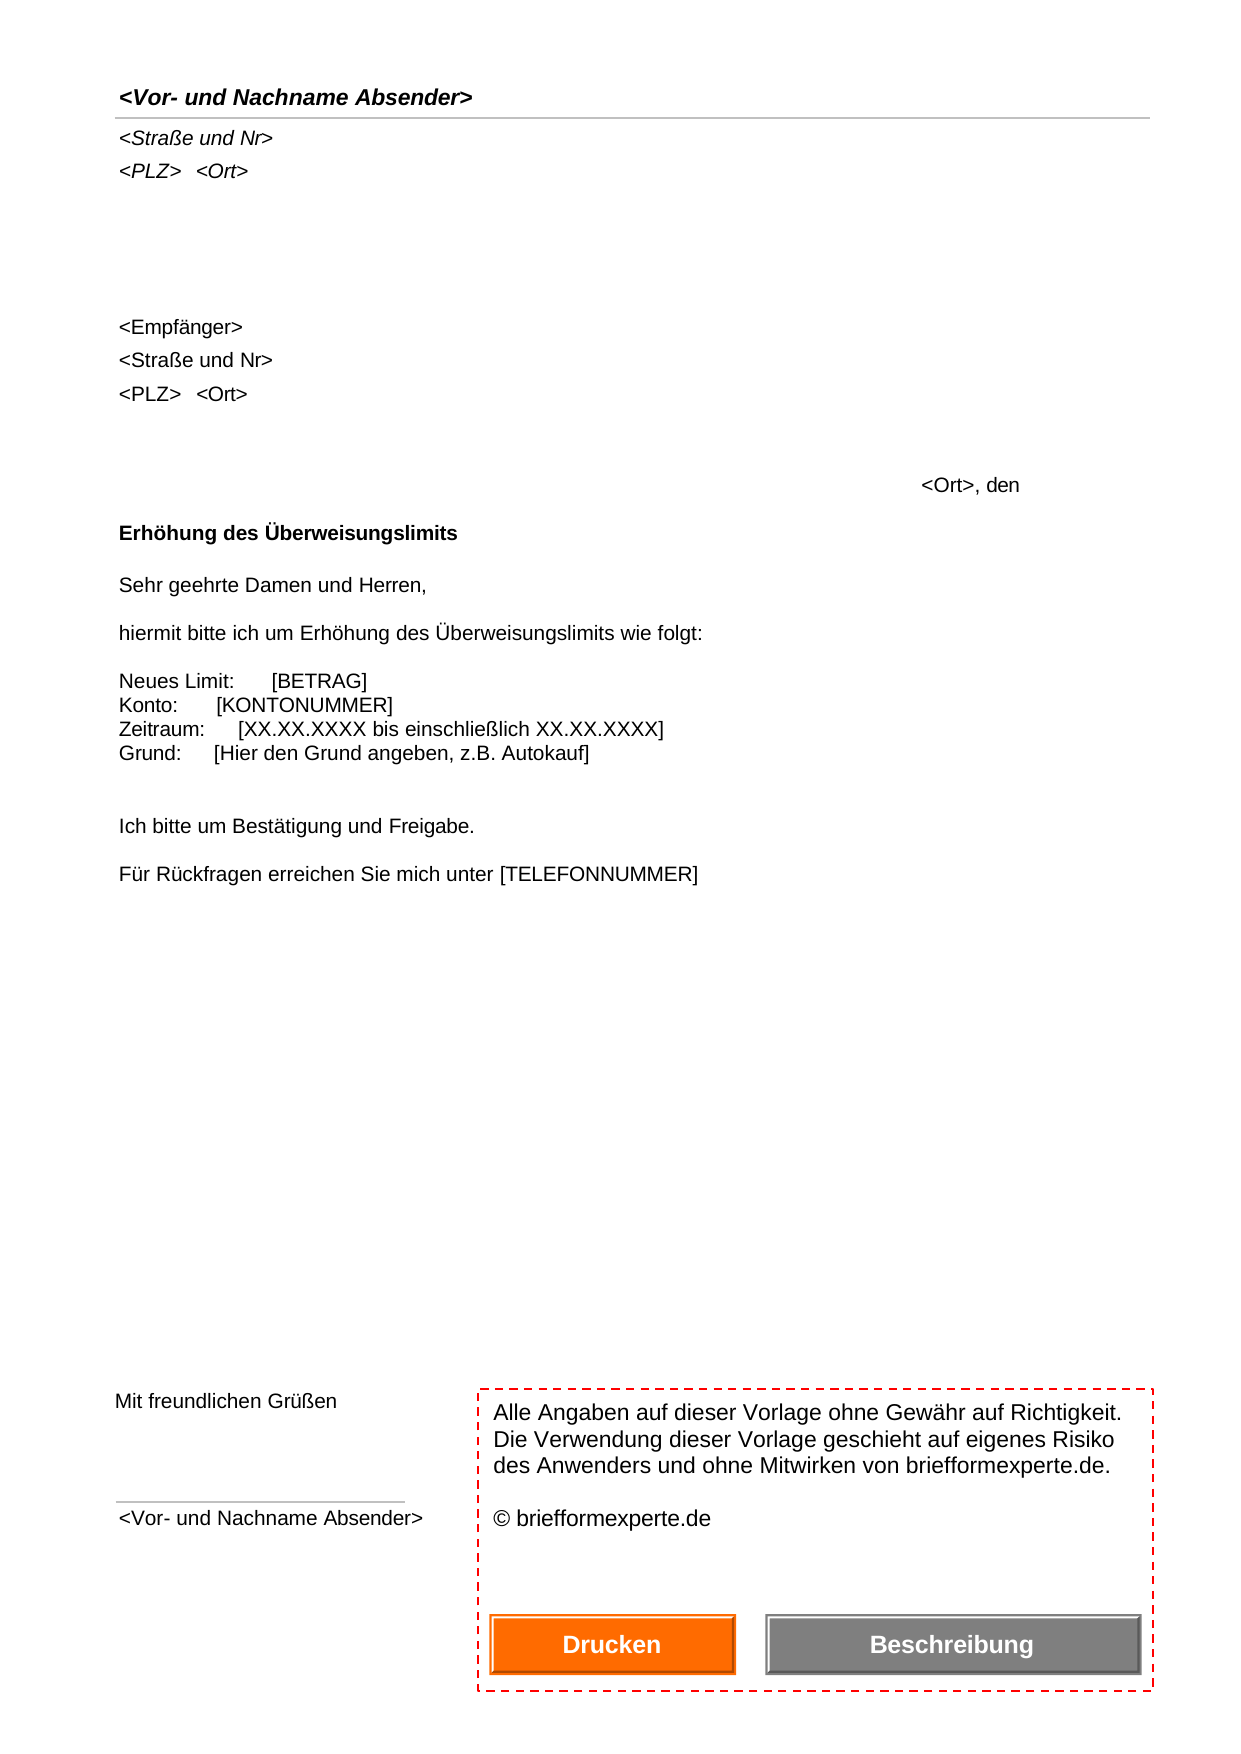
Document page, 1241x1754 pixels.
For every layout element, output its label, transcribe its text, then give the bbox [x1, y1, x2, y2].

text <Ort>, den [104, 473, 1020, 497]
text <Straße und Nr> [119, 348, 1163, 372]
text hiermit bitte ich um Erhöhung des Überweisungslimits wie folgt: Neues Limit: [BETRAG] [119, 597, 703, 693]
text <Vor- und Nachname Absender> [119, 1505, 1163, 1529]
text Ich bitte um Bestätigung und Freigabe. [119, 814, 1163, 838]
text Für Rückfragen erreichen Sie mich unter [TELEFONNUMMER] [119, 862, 1163, 886]
text <Straße und Nr> [119, 125, 1163, 149]
text Konto: [KONTONUMMER] [119, 693, 1163, 717]
text Sehr geehrte Damen und Herren, [119, 573, 1163, 597]
text <PLZ> <Ort> [119, 159, 1163, 183]
text Mit freundlichen Grüßen [114, 1389, 1163, 1413]
text <Empfänger> [119, 315, 1163, 339]
text Erhöhung des Überweisungslimits [119, 521, 1163, 545]
text Zeitraum: [XX.XX.XXXX bis einschließlich XX.XX.XXXX] Grund: [Hier den Grund angeben, z.B. Autokauf] [119, 717, 665, 765]
text <PLZ> <Ort> [119, 382, 1163, 406]
